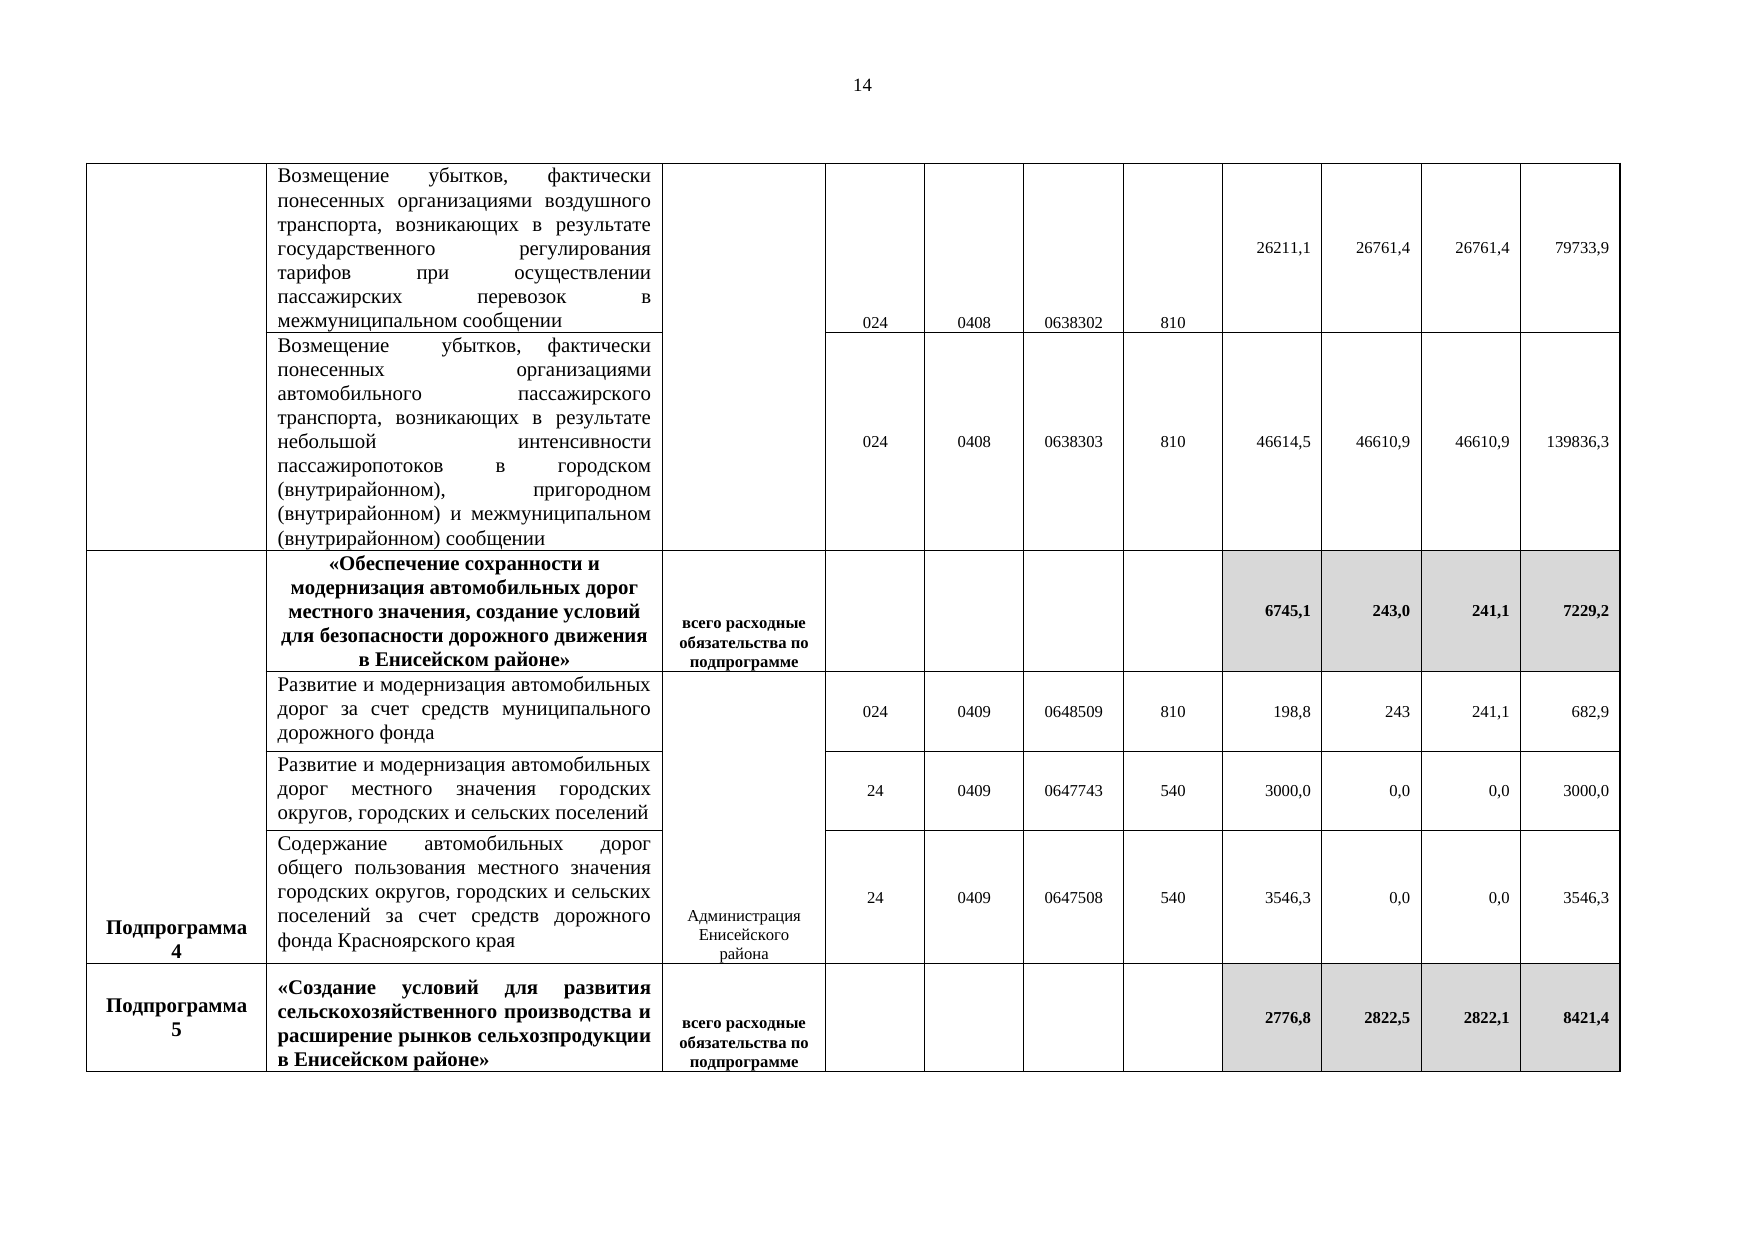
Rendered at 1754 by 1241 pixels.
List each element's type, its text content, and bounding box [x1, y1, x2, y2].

table_cell всего расходные обязательства по подпрограмме [663, 964, 825, 1071]
table_cell 0,0 [1322, 831, 1421, 963]
table_cell 0408 [925, 333, 1023, 549]
table_cell 682,9 [1521, 672, 1619, 751]
table_cell 0408 [925, 164, 1023, 332]
table_cell 540 [1124, 752, 1222, 830]
table_cell 0409 [925, 831, 1023, 963]
table_cell [925, 964, 1023, 1071]
table_cell Подпрограмма 5 [87, 964, 266, 1071]
table_cell 79733,9 [1521, 164, 1619, 332]
table_cell 0,0 [1322, 752, 1421, 830]
table_cell [1124, 551, 1222, 671]
table_cell 2776,8 [1223, 964, 1321, 1071]
table_cell 3000,0 [1521, 752, 1619, 830]
table_cell 024 [826, 672, 924, 751]
table_cell 26211,1 [1223, 164, 1321, 332]
table_cell [1024, 964, 1123, 1071]
table_cell 0648509 [1024, 672, 1123, 751]
table_cell Развитие и модернизация автомобильных дорог за счет средств муниципального дорожного фонда [267, 672, 662, 751]
table_cell 46610,9 [1322, 333, 1421, 549]
table_cell [826, 551, 924, 671]
table_cell 0638303 [1024, 333, 1123, 549]
table_cell 243,0 [1322, 551, 1421, 671]
table_cell Администрация Енисейского района [663, 672, 825, 963]
table_cell 46614,5 [1223, 333, 1321, 549]
table_cell 8421,4 [1521, 964, 1619, 1071]
table_cell 243 [1322, 672, 1421, 751]
table_cell Развитие и модернизация автомобильных дорог местного значения городских округов, городских и сельских поселений [267, 752, 662, 830]
table_cell 24 [826, 831, 924, 963]
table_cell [663, 164, 825, 549]
table_cell [826, 964, 924, 1071]
table_cell 7229,2 [1521, 551, 1619, 671]
table_cell 24 [826, 752, 924, 830]
table_cell 0647743 [1024, 752, 1123, 830]
table_cell 26761,4 [1322, 164, 1421, 332]
table_cell 2822,5 [1322, 964, 1421, 1071]
table_cell 0647508 [1024, 831, 1123, 963]
table_cell 0409 [925, 672, 1023, 751]
table_cell 0,0 [1422, 752, 1520, 830]
table_cell 198,8 [1223, 672, 1321, 751]
table_cell [1124, 964, 1222, 1071]
table_cell Содержание автомобильных дорог общего пользования местного значения городских округов, городских и сельских поселений за счет средств дорожного фонда Красноярского края [267, 831, 662, 963]
table_cell 810 [1124, 333, 1222, 549]
table_cell 3000,0 [1223, 752, 1321, 830]
table_cell «Обеспечение сохранности и модернизация автомобильных дорог местного значения, создание условий для безопасности дорожного движения в Енисейском районе» [267, 551, 662, 671]
table_cell 540 [1124, 831, 1222, 963]
table_cell 46610,9 [1422, 333, 1520, 549]
table_cell 3546,3 [1223, 831, 1321, 963]
table_cell Подпрограмма 4 [87, 551, 266, 963]
table_cell 810 [1124, 672, 1222, 751]
table_cell 0638302 [1024, 164, 1123, 332]
table_cell [925, 551, 1023, 671]
table_cell 024 [826, 333, 924, 549]
table_cell 139836,3 [1521, 333, 1619, 549]
table_cell 241,1 [1422, 551, 1520, 671]
table_cell 024 [826, 164, 924, 332]
table_cell 26761,4 [1422, 164, 1520, 332]
table_cell 0409 [925, 752, 1023, 830]
table_cell 3546,3 [1521, 831, 1619, 963]
table_cell [1024, 551, 1123, 671]
table_cell 0,0 [1422, 831, 1520, 963]
table_cell 2822,1 [1422, 964, 1520, 1071]
table_cell Возмещение убытков, фактически понесенных организациями воздушного транспорта, возникающих в результате государственного регулирования тарифов при осуществлении пассажирских перевозок в межмуниципальном сообщении [267, 164, 662, 332]
table_cell Возмещение убытков, фактически понесенных организациями автомобильного пассажирского транспорта, возникающих в результате небольшой интенсивности пассажиропотоков в городском (внутрирайонном), пригородном (внутрирайонном) и межмуниципальном (внутрирайонном) сообщении [267, 333, 662, 549]
table_cell всего расходные обязательства по подпрограмме [663, 551, 825, 671]
table_cell 810 [1124, 164, 1222, 332]
table_cell «Создание условий для развития сельскохозяйственного производства и расширение рынков сельхозпродукции в Енисейском районе» [267, 964, 662, 1071]
table_cell 6745,1 [1223, 551, 1321, 671]
table_cell 241,1 [1422, 672, 1520, 751]
